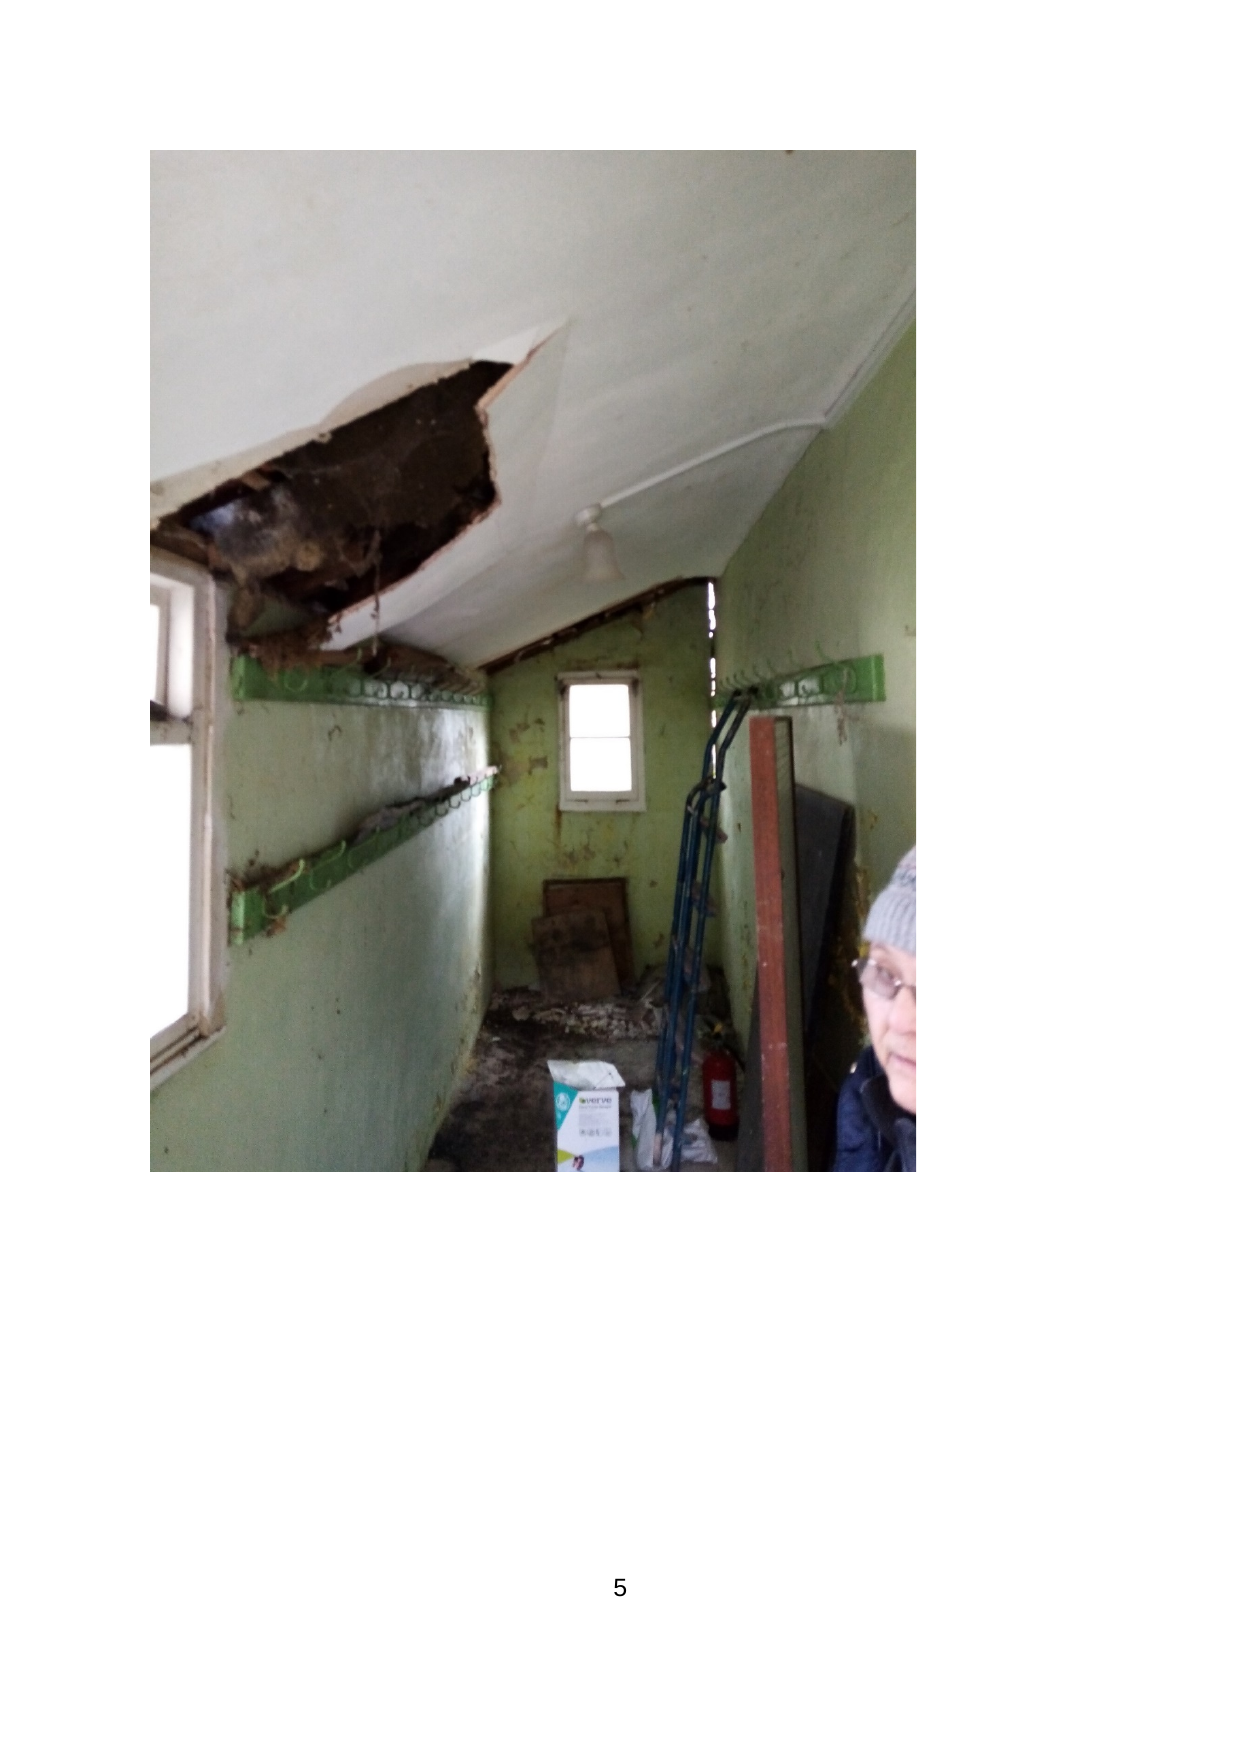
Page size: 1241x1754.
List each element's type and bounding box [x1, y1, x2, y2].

picture [150, 150, 917, 1172]
